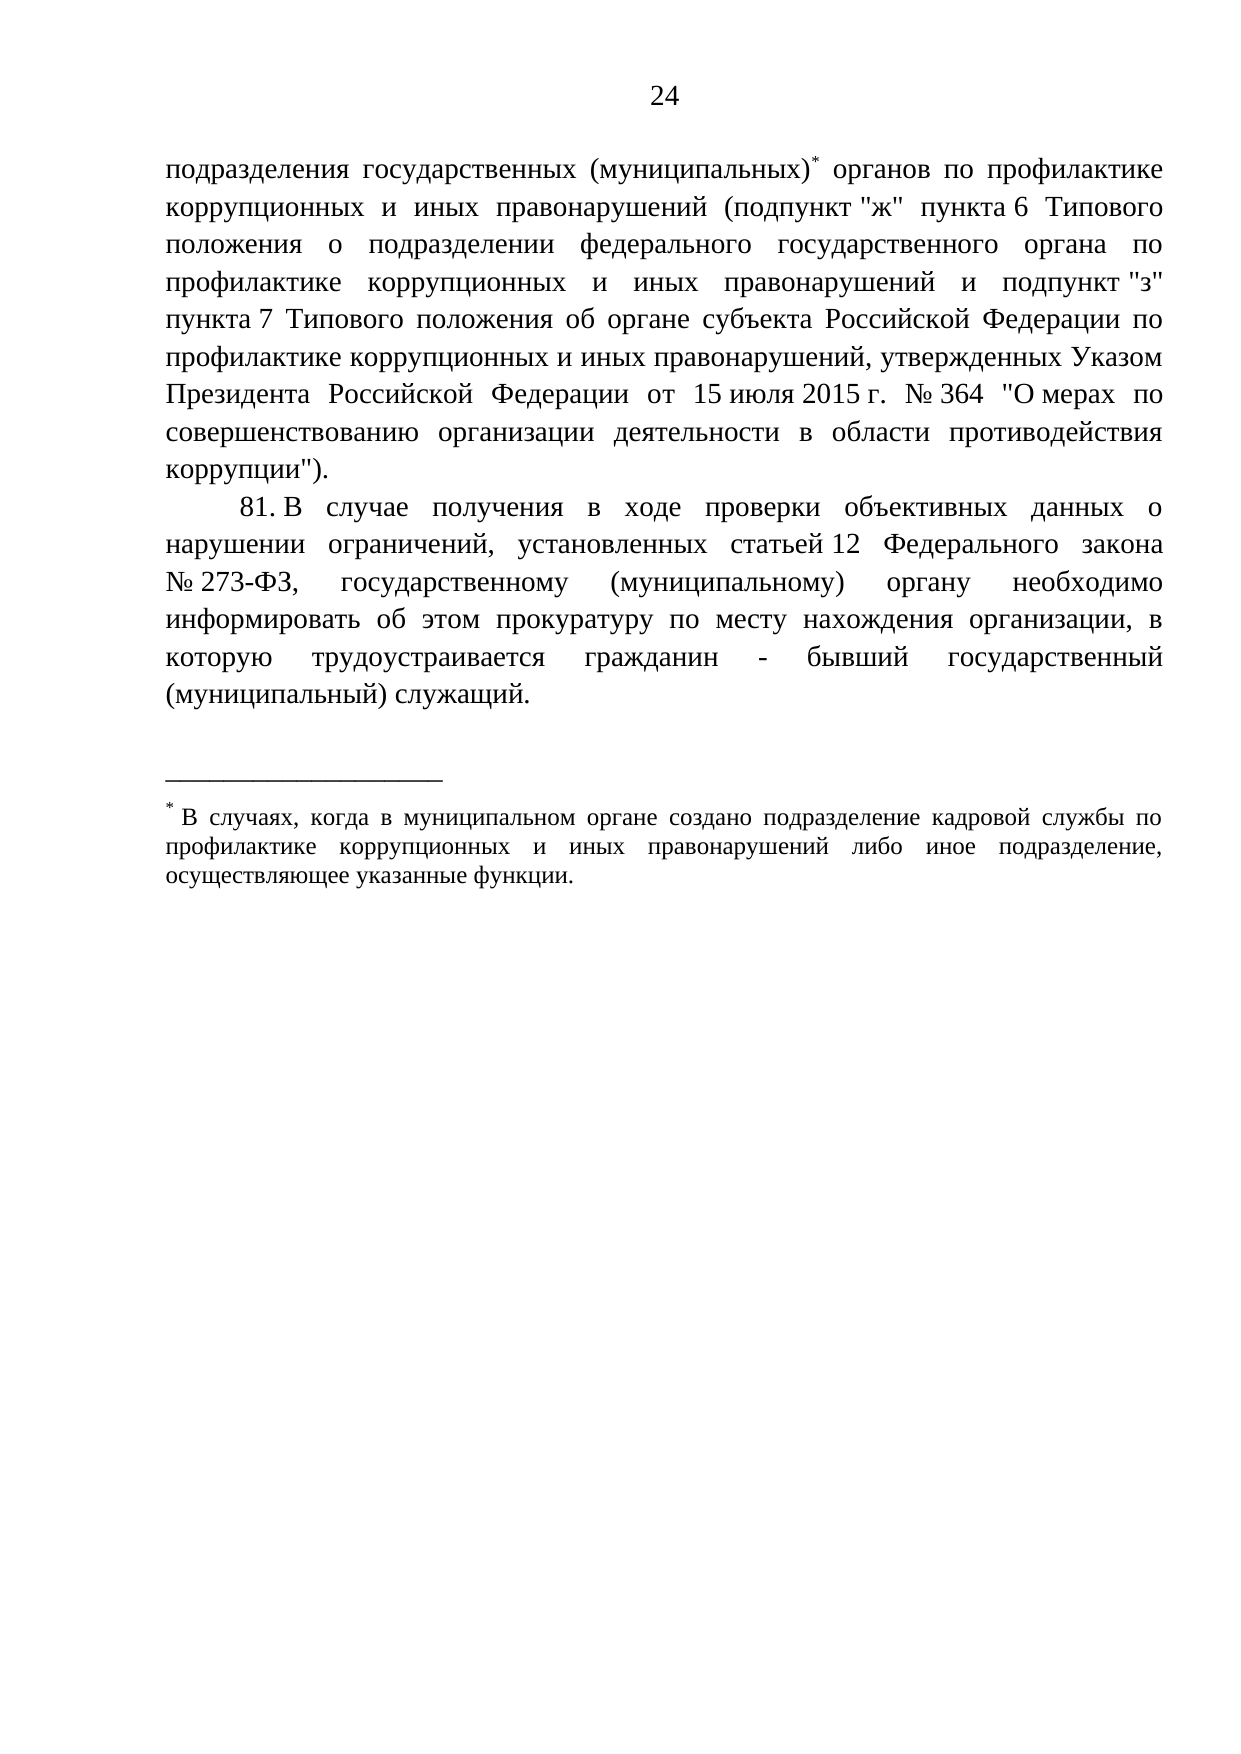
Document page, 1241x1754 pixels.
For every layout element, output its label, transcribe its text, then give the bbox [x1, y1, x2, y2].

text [165, 148, 1163, 485]
text * В случаях, когда в муниципальном органе создано подразделение кадровой службы по профилактике коррупционных и иных правонарушений либо иное подразделение, осуществляющее указанные функции. [165, 798, 1163, 889]
text 81. В случае получения в ходе проверки объективных данных о нарушении ограничений, установленных статьей 12 Федерального закона № 273-ФЗ, государственному (муниципальному) органу необходимо информировать об этом прокуратуру по месту нахождения организации, в которую трудоустраивается гражданин - бывший государственный (муниципальный) служащий. [165, 485, 1163, 710]
text ___________________ [165, 748, 1163, 785]
